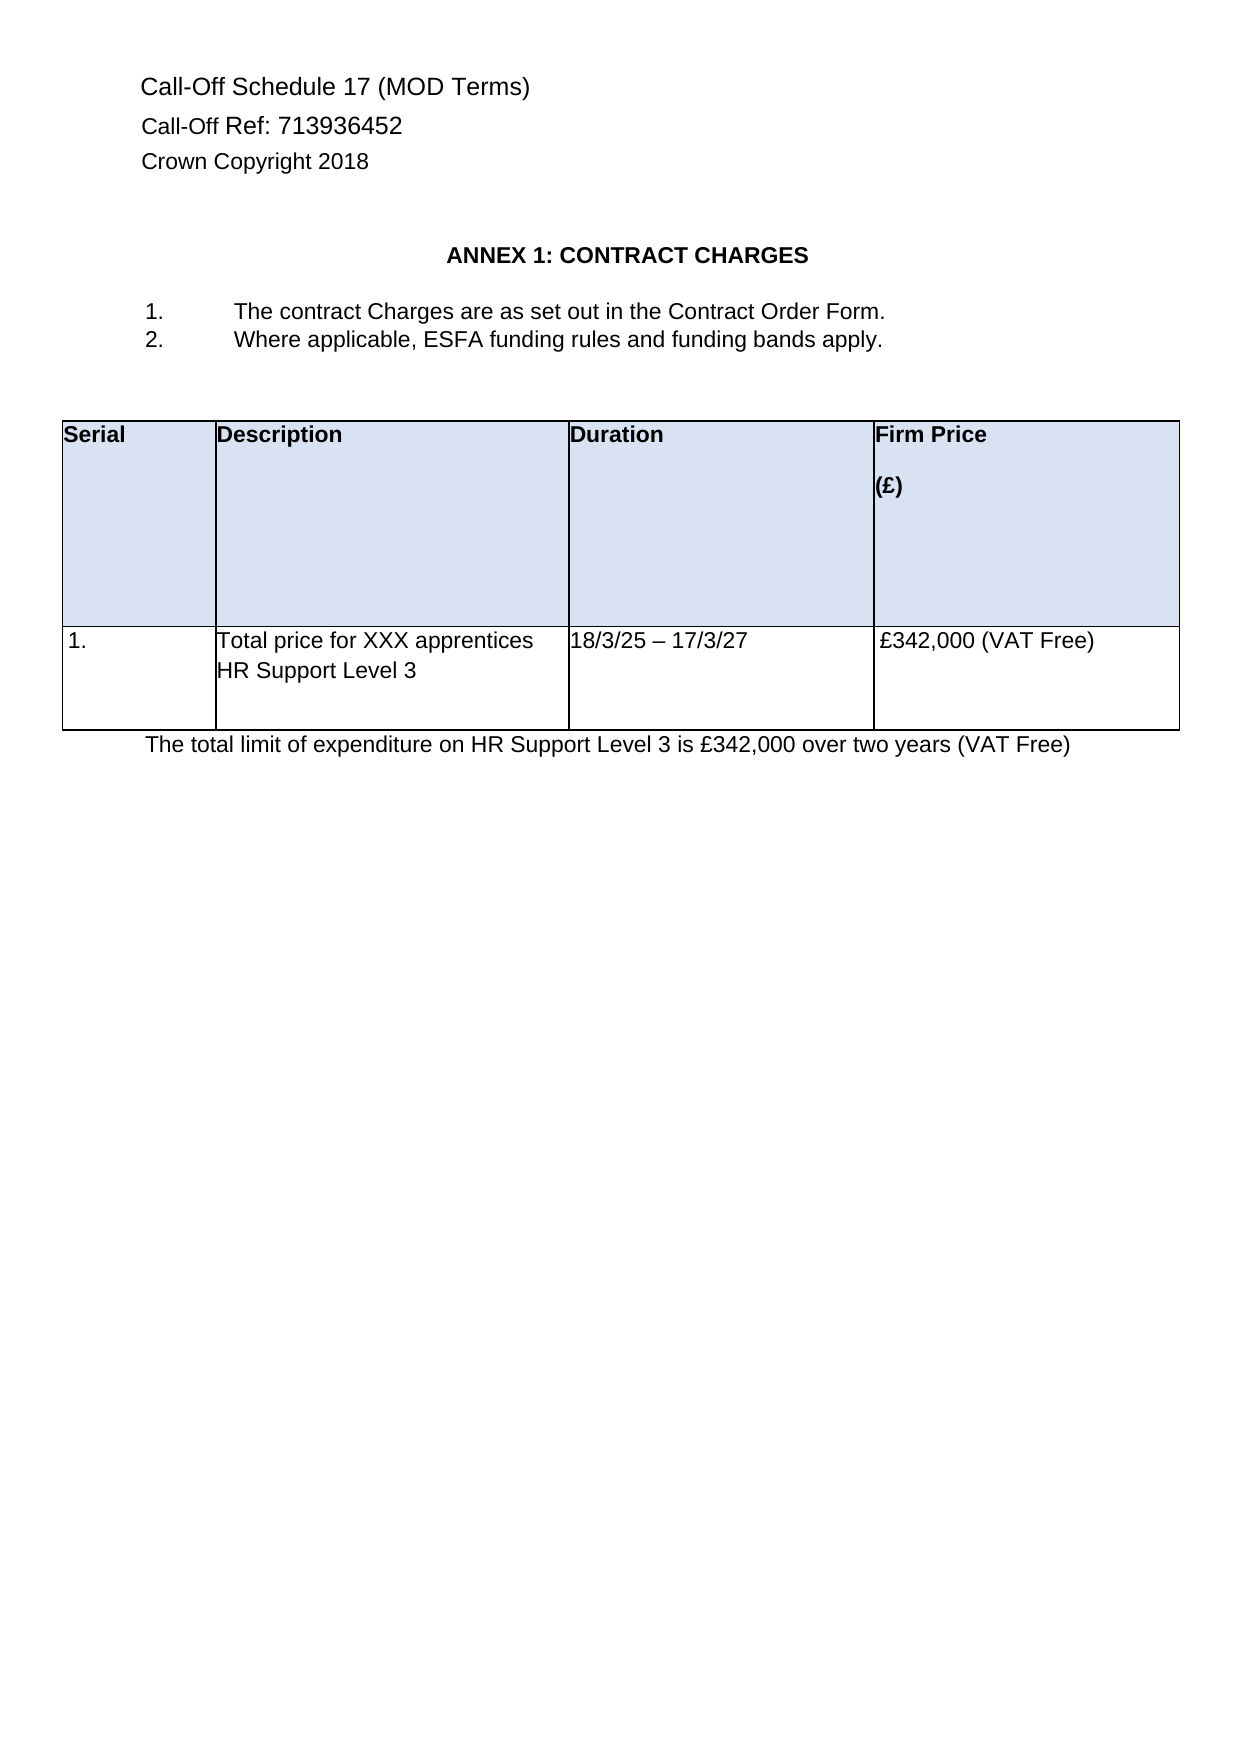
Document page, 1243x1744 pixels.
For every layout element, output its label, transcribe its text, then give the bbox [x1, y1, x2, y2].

table_header Firm Price (£) [875, 422, 1179, 626]
table_cell £342,000 (VAT Free) [875, 627, 1179, 729]
table_cell Total price for XXX apprentices HR Support Level 3 [217, 627, 568, 729]
table_header Serial [63, 422, 215, 626]
table_header Duration [570, 422, 873, 626]
table_header Description [217, 422, 568, 626]
table_cell 18/3/25 – 17/3/27 [570, 627, 873, 729]
subtitle ANNEX 1: CONTRACT CHARGES [446, 242, 1097, 268]
text The total limit of expenditure on HR Support Level 3 is £342,000 over two years (VAT Free) [145, 731, 1097, 757]
list Where applicable, ESFA funding rules and funding bands apply. [145, 326, 1097, 352]
list The contract Charges are as set out in the Contract Order Form. [145, 298, 1097, 324]
table_cell 1. [63, 627, 215, 729]
